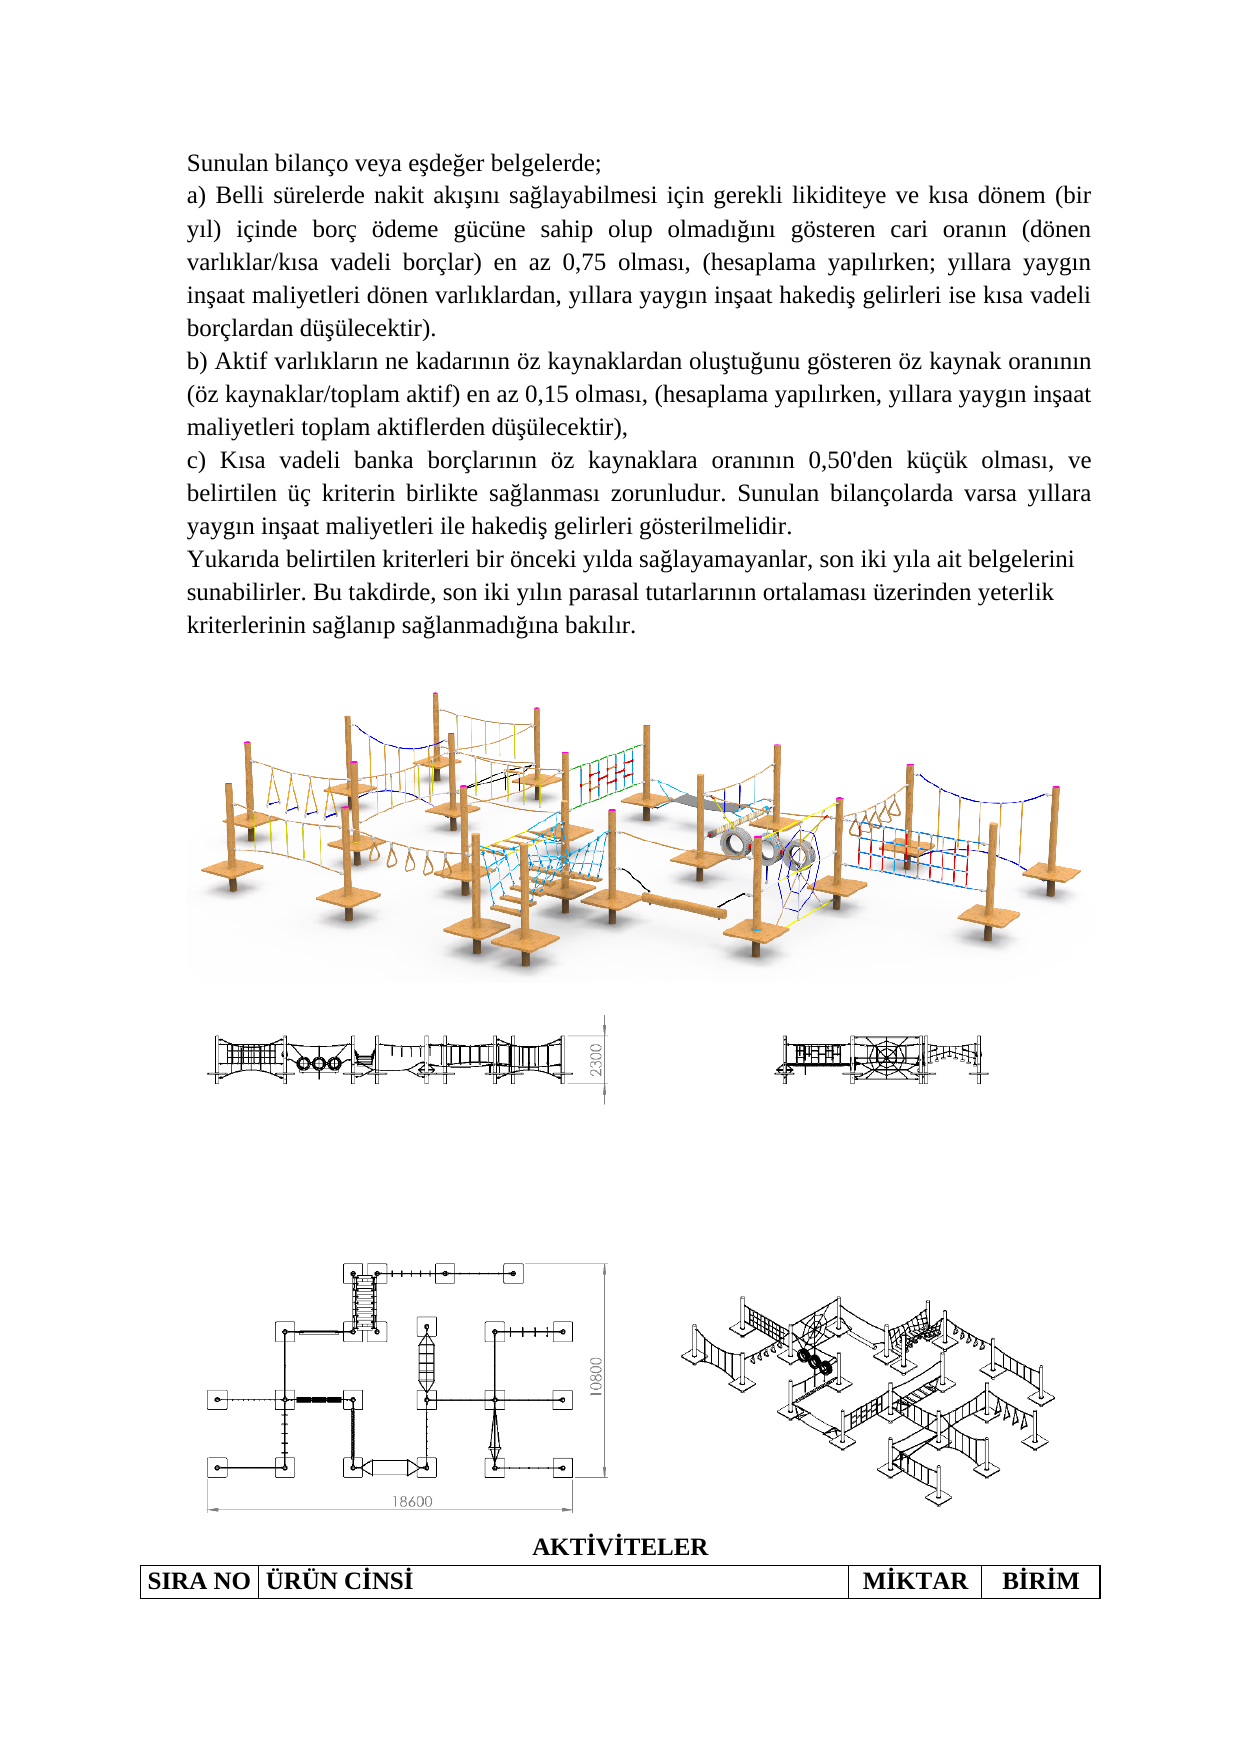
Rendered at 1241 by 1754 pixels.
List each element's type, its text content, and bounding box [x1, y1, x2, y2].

picture [186, 676, 1095, 983]
table_header BİRİM [982, 1566, 1099, 1598]
text AKTİVİTELER [148, 1532, 1093, 1560]
list a) Belli sürelerde nakit akışını sağlayabilmesi için gerekli likiditeye ve kısa dönem (bir yıl) içinde borç ödeme gücüne sahip olup olmadığını gösteren cari oranın (dönen varlıklar/kısa vadeli borçlar) en az 0,75 olması, (hesaplama yapılırken; yıllara yaygın inşaat maliyetleri dönen varlıklardan, yıllara yaygın inşaat hakediş gelirleri ise kısa vadeli borçlardan düşülecektir). [187, 181, 1093, 341]
list Sunulan bilanço veya eşdeğer belgelerde; [187, 148, 1093, 176]
list Yukarıda belirtilen kriterleri bir önceki yılda sağlayamayanlar, son iki yıla ait belgelerini sunabilirler. Bu takdirde, son iki yılın parasal tutarlarının ortalaması üzerinden yeterlik kriterlerinin sağlanıp sağlanmadığına bakılır. [187, 544, 1093, 639]
table_header MİKTAR [849, 1566, 981, 1598]
list c) Kısa vadeli banka borçlarının öz kaynaklara oranının 0,50'den küçük olması, ve belirtilen üç kriterin birlikte sağlanması zorunludur. Sunulan bilançolarda varsa yıllara yaygın inşaat maliyetleri ile hakediş gelirleri gösterilmelidir. [187, 445, 1093, 539]
picture [186, 986, 1062, 1528]
table_header SIRA NO [141, 1566, 258, 1598]
table_header ÜRÜN CİNSİ [259, 1566, 848, 1598]
list b) Aktif varlıkların ne kadarının öz kaynaklardan oluştuğunu gösteren öz kaynak oranının (öz kaynaklar/toplam aktif) en az 0,15 olması, (hesaplama yapılırken, yıllara yaygın inşaat maliyetleri toplam aktiflerden düşülecektir), [187, 346, 1093, 441]
